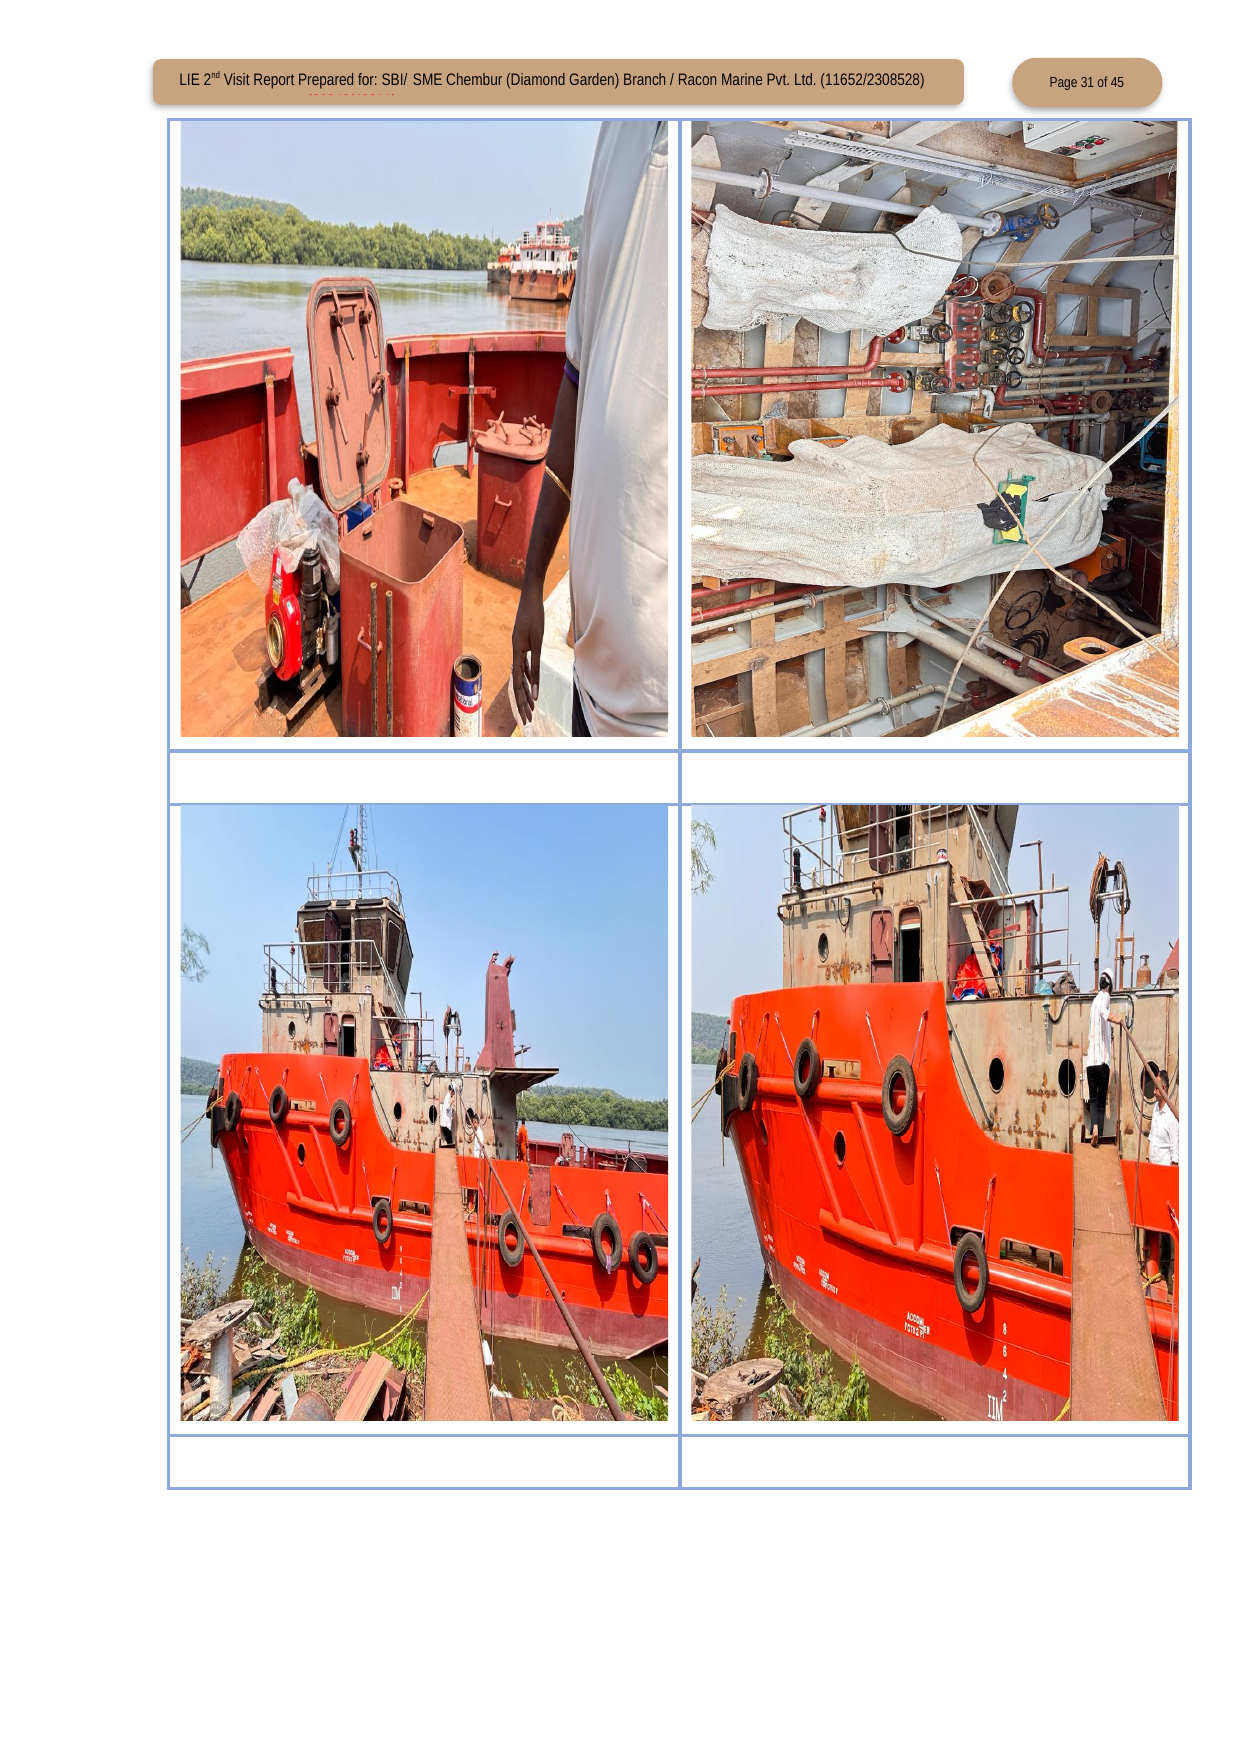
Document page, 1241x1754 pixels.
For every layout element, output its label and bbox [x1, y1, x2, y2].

table_cell [682, 753, 1188, 803]
picture [180, 805, 669, 1421]
table_cell [170, 753, 678, 803]
table_cell [682, 806, 1188, 1434]
table_cell [170, 121, 678, 749]
picture [180, 121, 669, 737]
table_cell [170, 806, 678, 1434]
table_cell [170, 1437, 678, 1487]
table_cell [682, 121, 1188, 749]
picture [691, 121, 1179, 737]
table_cell [682, 1437, 1188, 1487]
picture [691, 805, 1179, 1421]
